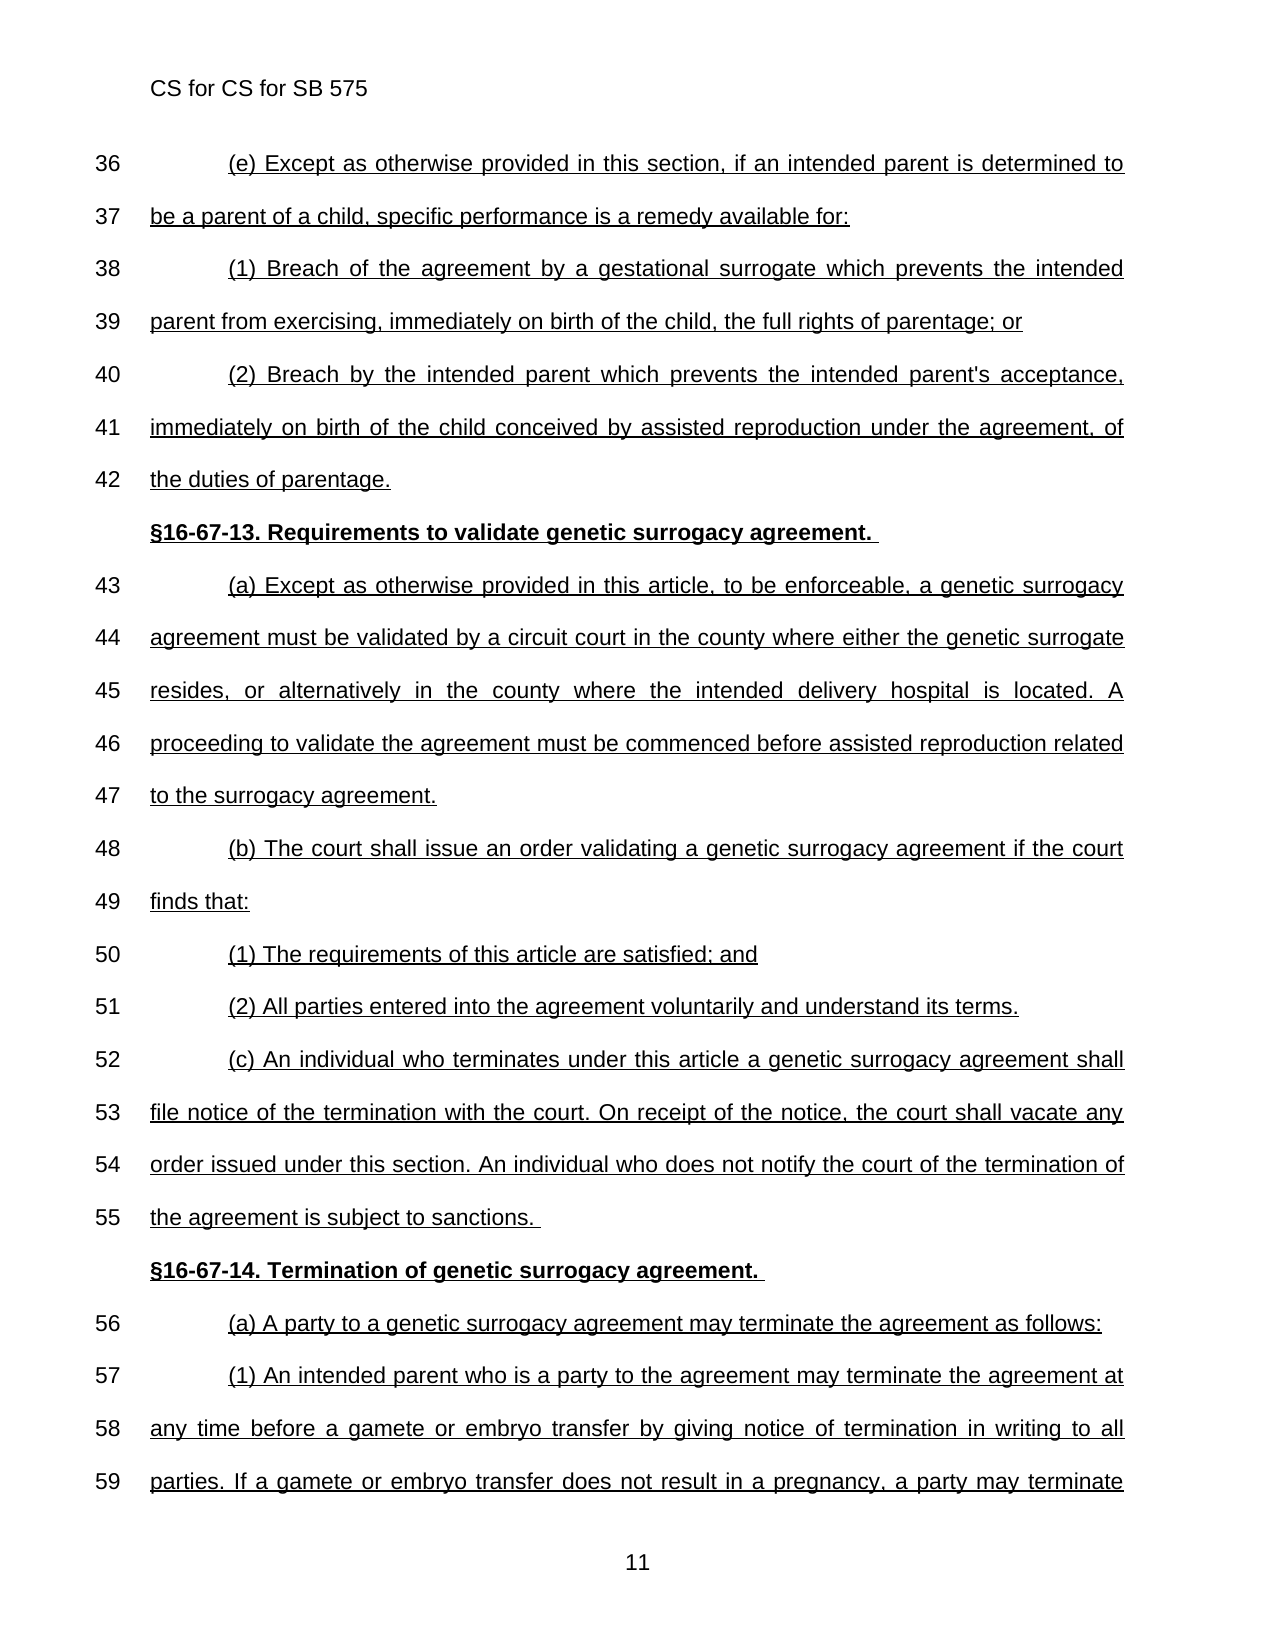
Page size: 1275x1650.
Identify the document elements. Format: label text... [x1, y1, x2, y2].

text §16-67-14. Termination of genetic surrogacy agreement. [150, 1257, 1125, 1283]
text §16-67-13. Requirements to validate genetic surrogacy agreement. [150, 519, 1125, 545]
text (2) All parties entered into the agreement voluntarily and understand its terms. [150, 993, 1125, 1020]
text (b) The court shall issue an order validating a genetic surrogacy agreement if the court finds that: [150, 835, 1125, 914]
text (a) Except as otherwise provided in this article, to be enforceable, a genetic surrogacy agreement must be validated by a circuit court in the county where either the genetic surrogate resides, or alternatively in the county where the intended delivery hospital is located. A proceeding to validate the agreement must be commenced before assisted reproduction related to the surrogacy agreement. [150, 648, 1125, 809]
text (a) A party to a genetic surrogacy agreement may terminate the agreement as follows: [150, 1309, 1125, 1336]
text (c) An individual who terminates under this article a genetic surrogacy agreement shall file notice of the termination with the court. On receipt of the notice, the court shall vacate any order issued under this section. An individual who does not notify the court of the termination of the agreement is subject to sanctions. [150, 1175, 1125, 1231]
text (a) Except as otherwise provided in this article, to be enforceable, a genetic surrogacy agreement must be validated by a circuit court in the county where either the genetic surrogate resides, or alternatively in the county where the intended delivery hospital is located. A proceeding to validate the agreement must be commenced before assisted reproduction related to the surrogacy agreement. [150, 572, 1125, 647]
text (e) Except as otherwise provided in this section, if an intended parent is determined to be a parent of a child, specific performance is a remedy available for: [150, 150, 1125, 229]
text (c) An individual who terminates under this article a genetic surrogacy agreement shall file notice of the termination with the court. On receipt of the notice, the court shall vacate any order issued under this section. An individual who does not notify the court of the termination of the agreement is subject to sanctions. [150, 1046, 1125, 1174]
text (1) The requirements of this article are satisfied; and [150, 941, 1125, 967]
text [150, 1439, 1125, 1494]
text (1) Breach of the agreement by a gestational surrogate which prevents the intended parent from exercising, immediately on birth of the child, the full rights of parentage; or [150, 255, 1125, 334]
text (2) Breach by the intended parent which prevents the intended parent's acceptance, immediately on birth of the child conceived by assisted reproduction under the agreement, of the duties of parentage. [150, 361, 1125, 493]
